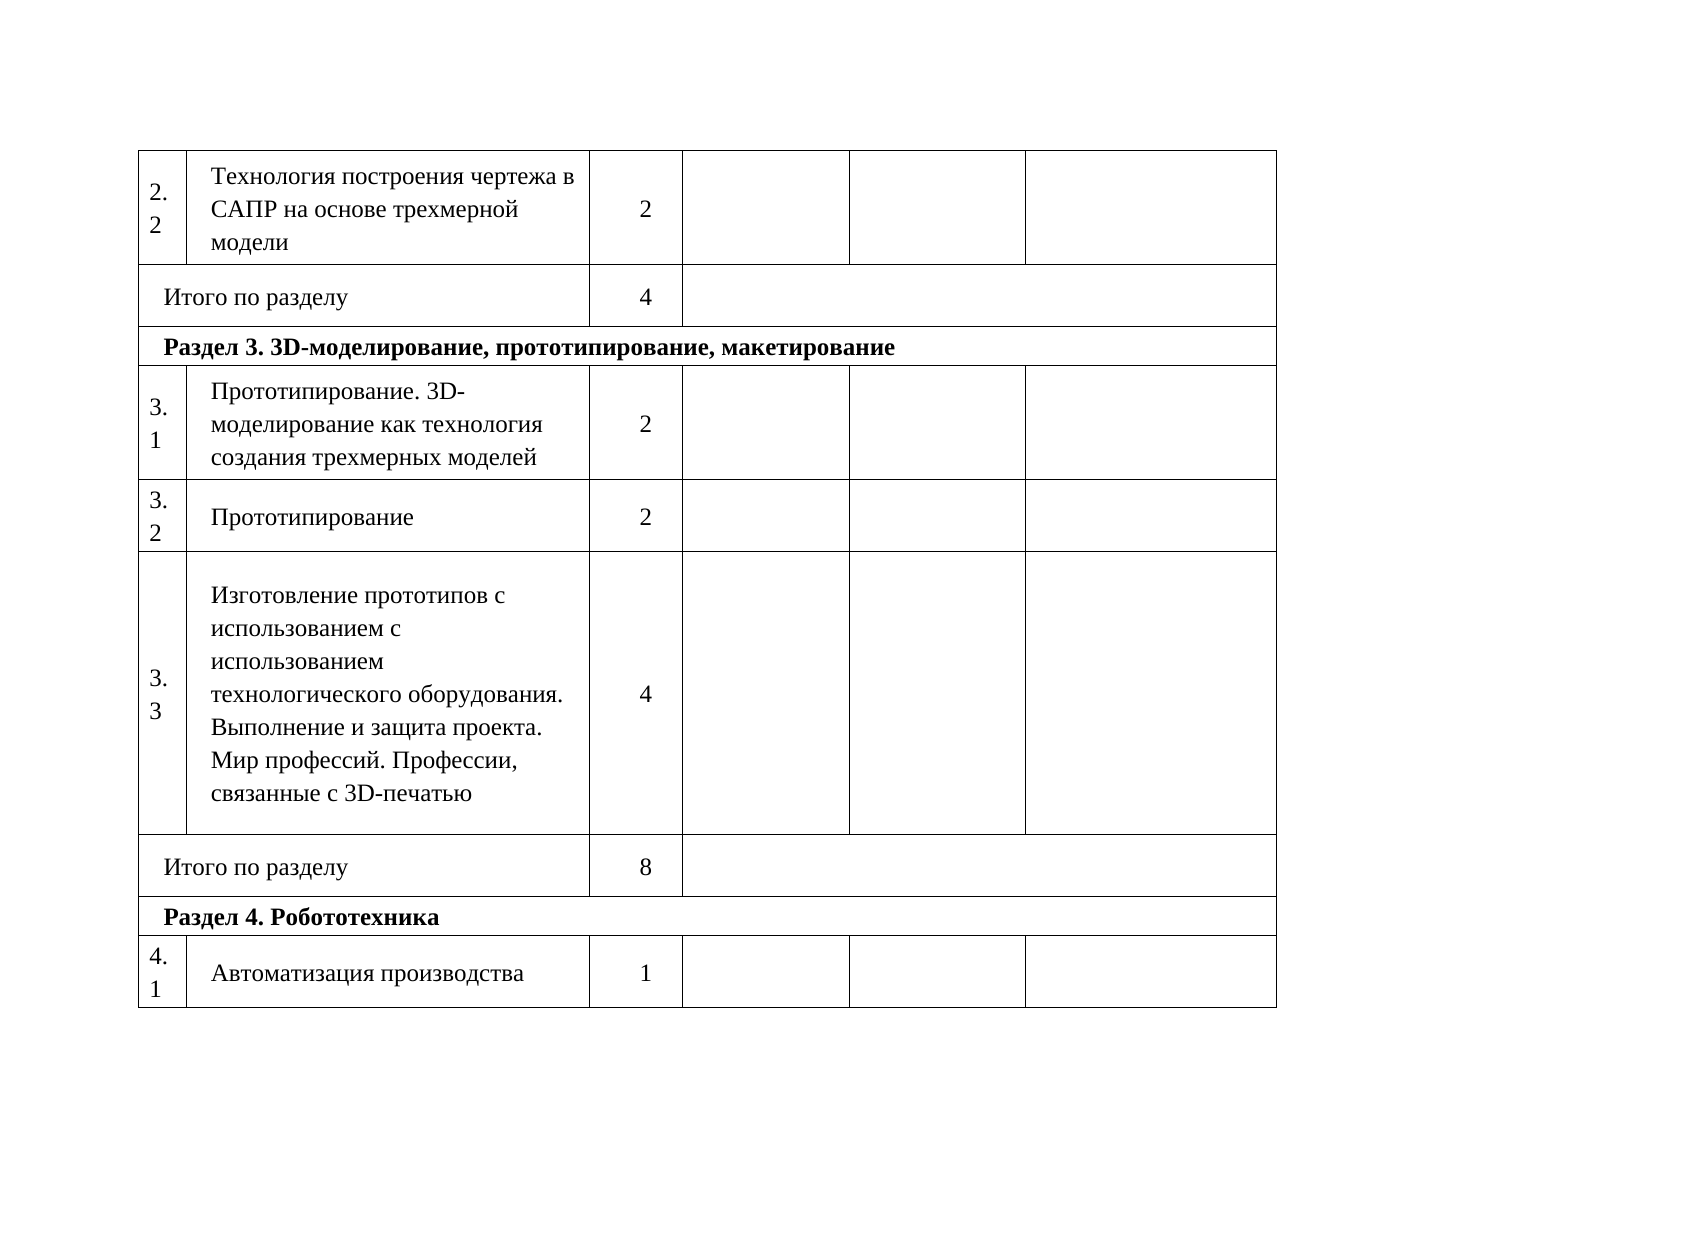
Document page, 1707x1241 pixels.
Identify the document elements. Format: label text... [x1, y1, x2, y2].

table_cell Технология построения чертежа в САПР на основе трехмерной модели [187, 151, 589, 264]
table_cell Автоматизация производства [187, 936, 589, 1007]
table_cell 1 [590, 936, 682, 1007]
table_cell [1026, 480, 1276, 551]
table_cell 3.2 [139, 480, 186, 551]
table_cell [683, 366, 849, 479]
table_cell Итого по разделу [139, 265, 589, 326]
table_cell [683, 936, 849, 1007]
table_cell 3.3 [139, 552, 186, 834]
table_cell [683, 151, 849, 264]
table_cell 2 [590, 151, 682, 264]
table_cell [1026, 936, 1276, 1007]
table_cell Раздел 4. Робототехника [139, 897, 1276, 935]
table_cell Раздел 3. 3D-моделирование, прототипирование, макетирование [139, 327, 1276, 365]
table_cell Итого по разделу [139, 835, 589, 896]
table_cell [850, 366, 1025, 479]
table_cell Изготовление прототипов с использованием с использованием технологического оборудования. Выполнение и защита проекта. Мир профессий. Профессии, связанные с 3D-печатью [187, 552, 589, 834]
table_cell Прототипирование. 3D-моделирование как технология создания трехмерных моделей [187, 366, 589, 479]
table_cell [683, 835, 1276, 896]
table_cell [1026, 151, 1276, 264]
table_cell 2 [590, 366, 682, 479]
table_cell 2 [590, 480, 682, 551]
table_cell 4.1 [139, 936, 186, 1007]
table_cell [1026, 366, 1276, 479]
table_cell [683, 480, 849, 551]
table_cell Прототипирование [187, 480, 589, 551]
table_cell 4 [590, 552, 682, 834]
table_cell 4 [590, 265, 682, 326]
table_cell [1026, 552, 1276, 834]
table_cell 2.2 [139, 151, 186, 264]
table_cell [850, 936, 1025, 1007]
table_cell [850, 480, 1025, 551]
table_cell [683, 552, 849, 834]
table_cell [683, 265, 1276, 326]
table_cell 3.1 [139, 366, 186, 479]
table_cell [850, 151, 1025, 264]
table_cell [850, 552, 1025, 834]
table_cell 8 [590, 835, 682, 896]
